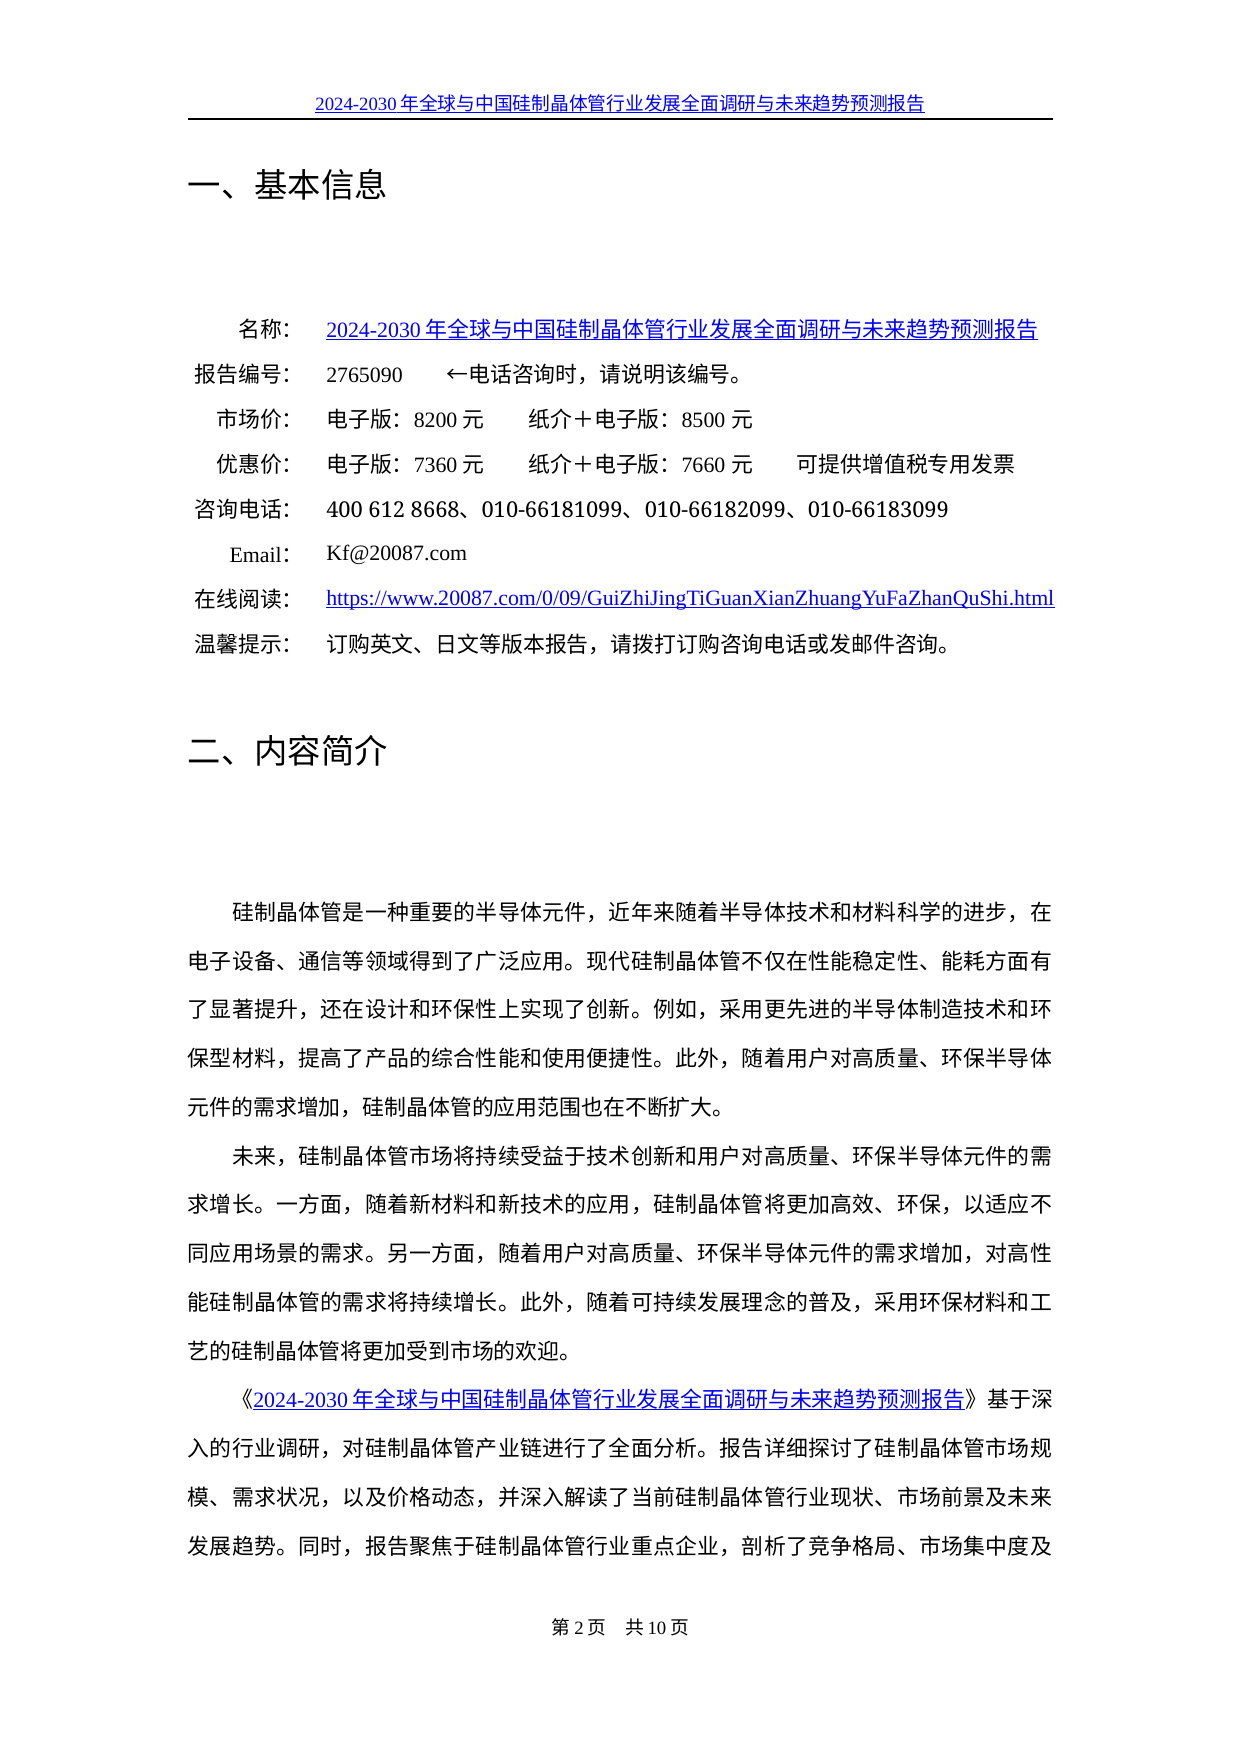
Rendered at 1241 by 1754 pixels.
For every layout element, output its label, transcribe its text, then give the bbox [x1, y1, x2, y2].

table_cell 优惠价： [167, 447, 315, 492]
table_header 2024-2030年全球与中国硅制晶体管行业发展全面调研与未来趋势预测报告 [315, 312, 1073, 357]
table_cell 温馨提示： [167, 627, 315, 672]
table_cell 400 612 8668、010-66181099、010-66182099、010-66183099 [315, 492, 1073, 537]
table_cell [315, 582, 1073, 627]
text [187, 894, 1053, 1561]
table_cell 订购英文、日文等版本报告，请拨打订购咨询电话或发邮件咨询。 [315, 627, 1073, 672]
table_cell 电子版：7360 元 纸介＋电子版：7660 元 可提供增值税专用发票 [315, 447, 1073, 492]
table_cell 在线阅读： [167, 582, 315, 627]
title 一、基本信息 [187, 150, 1053, 215]
table_cell 报告编号： [167, 357, 315, 402]
table_cell 电子版：8200 元 纸介＋电子版：8500 元 [315, 402, 1073, 447]
table_cell 咨询电话： [167, 492, 315, 537]
table_cell Email： [167, 537, 315, 582]
table_header 名称： [167, 312, 315, 357]
table_cell 2765090 ←电话咨询时，请说明该编号。 [315, 357, 1073, 402]
table_cell 市场价： [167, 402, 315, 447]
table_cell Kf@20087.com [315, 537, 1073, 582]
title 二、内容简介 [187, 717, 1053, 782]
